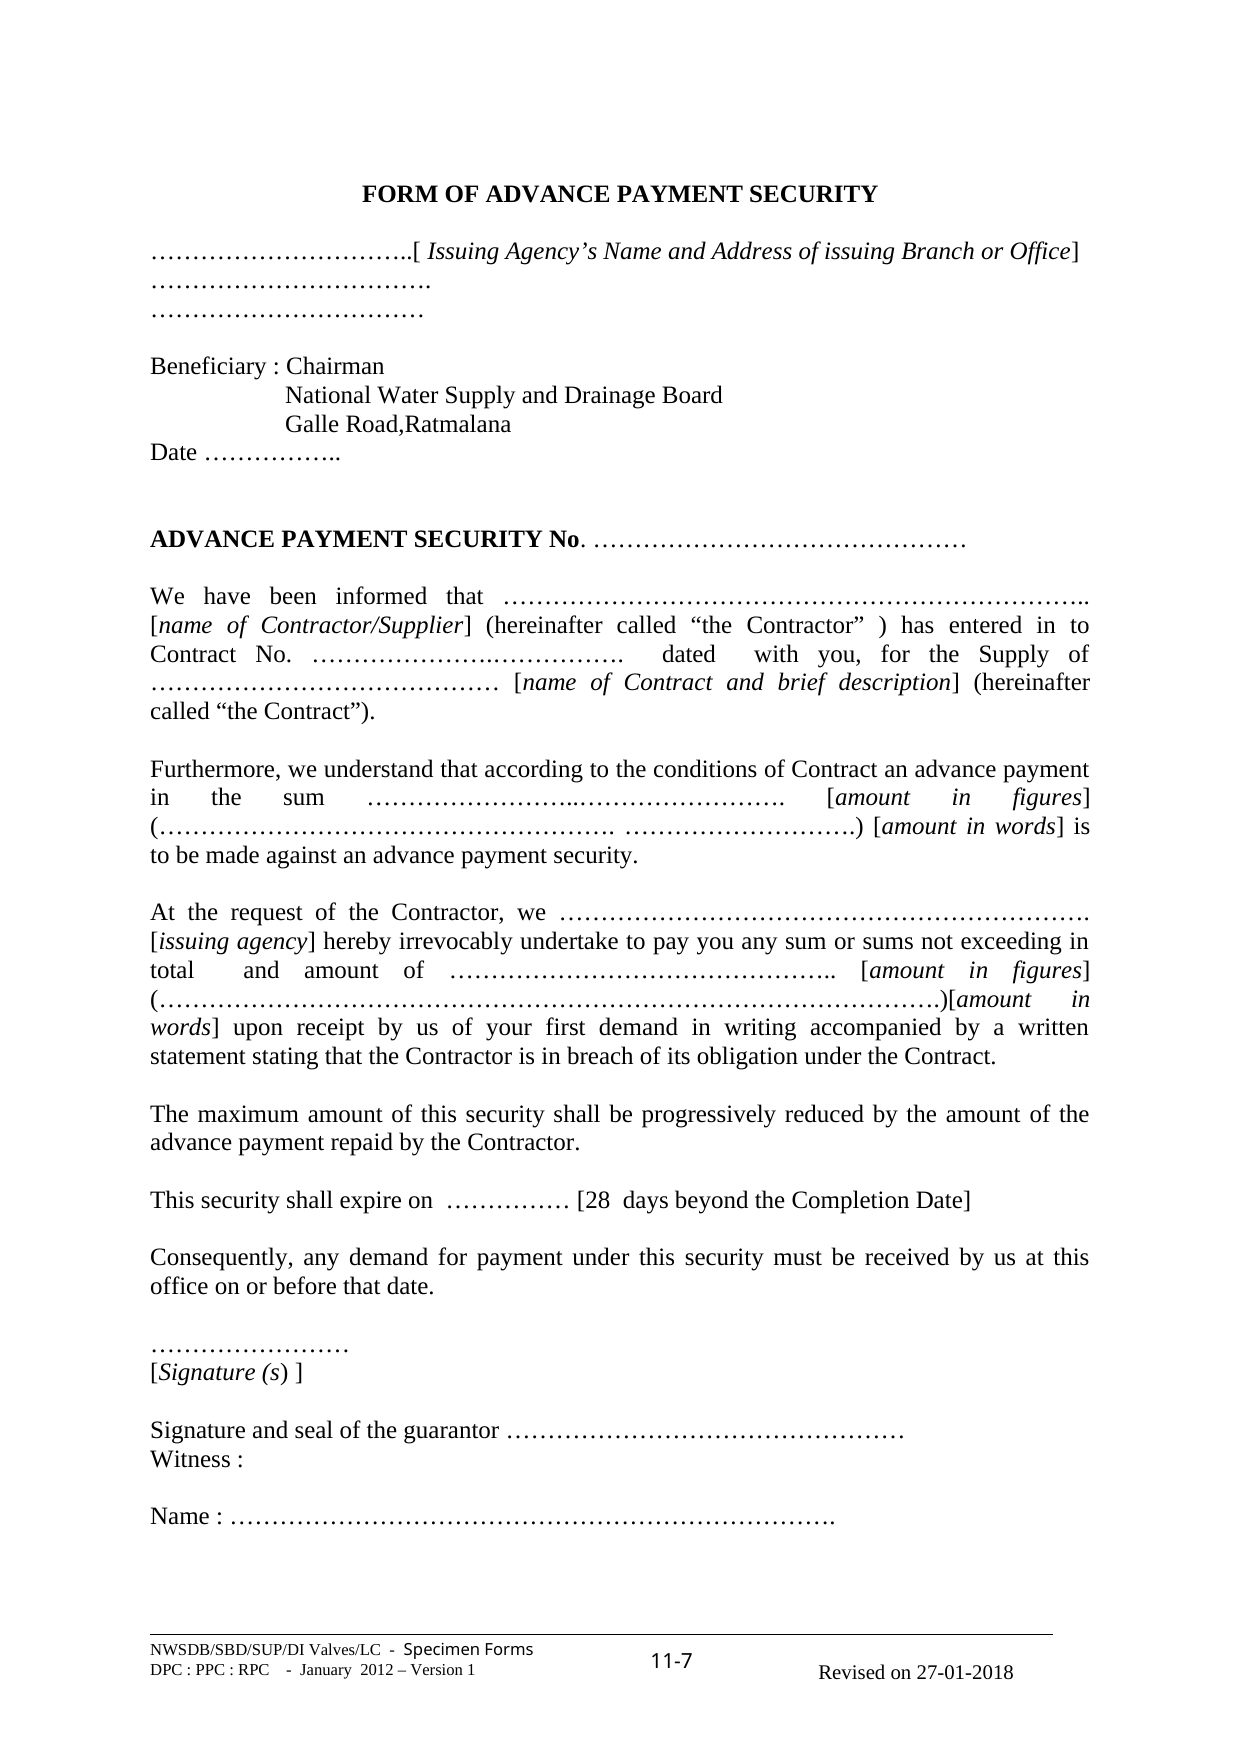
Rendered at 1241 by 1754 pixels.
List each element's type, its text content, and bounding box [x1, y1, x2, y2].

text ……………………………. [150, 265, 1090, 294]
text ,Ratmalana [240, 409, 1090, 437]
text [Signature (s) ] [150, 1357, 1090, 1386]
text FORM OF ADVANCE PAYMENT SECURITY [150, 179, 1090, 207]
text The maximum amount of this security shall be progressively reduced by the amount of the advance payment repaid by the Contractor. [150, 1099, 1090, 1156]
text We have been informed that …………………………………………………………….. [name of Contractor/Supplier] (hereinafter called “the Contractor” ) has entered in to Contract No. ………………….……………. dated with you, for the Supply of …………………………………… [name of Contract and brief description] (hereinafter called “the Contract”). [150, 581, 1090, 725]
text Date …………….. [150, 437, 1090, 466]
text Name : ………………………………………………………………. [150, 1501, 1090, 1530]
text At the request of the Contractor, we ………………………………………………………. [issuing agency] hereby irrevocably undertake to pay you any sum or sums not exceeding in total and amount of ……………………………………….. [amount in figures] (………………………………………………………………………………….)[amount in words] upon receipt by us of your first demand in writing accompanied by a written statement stating that the Contractor is in breach of its obligation under the Contract. [150, 897, 1090, 1070]
text Signature and seal of the guarantor ………………………………………… [150, 1415, 1090, 1444]
text Consequently, any demand for payment under this security must be received by us at this office on or before that date. [150, 1242, 1090, 1300]
text ADVANCE PAYMENT SECURITY No. ……………………………………… [150, 524, 1090, 552]
text This security shall expire on …………… [28 days beyond the Completion Date] [150, 1185, 1090, 1214]
text …………………………..[ Issuing Agency’s Name and Address of issuing Branch or Office] [150, 236, 1090, 265]
text Witness : [150, 1444, 1090, 1472]
text …………………… [150, 1329, 1090, 1357]
text Furthermore, we understand that according to the conditions of Contract an advance payment in the sum ……………………..……………………. [amount in figures] (………………………………………………. ……………………….) [amount in words] is to be made against an advance payment security. [150, 754, 1090, 869]
text …………………………… [150, 294, 1090, 322]
text Beneficiary : Chairman [150, 351, 1090, 380]
text National Water Supply and Drainage Board [240, 380, 1090, 409]
